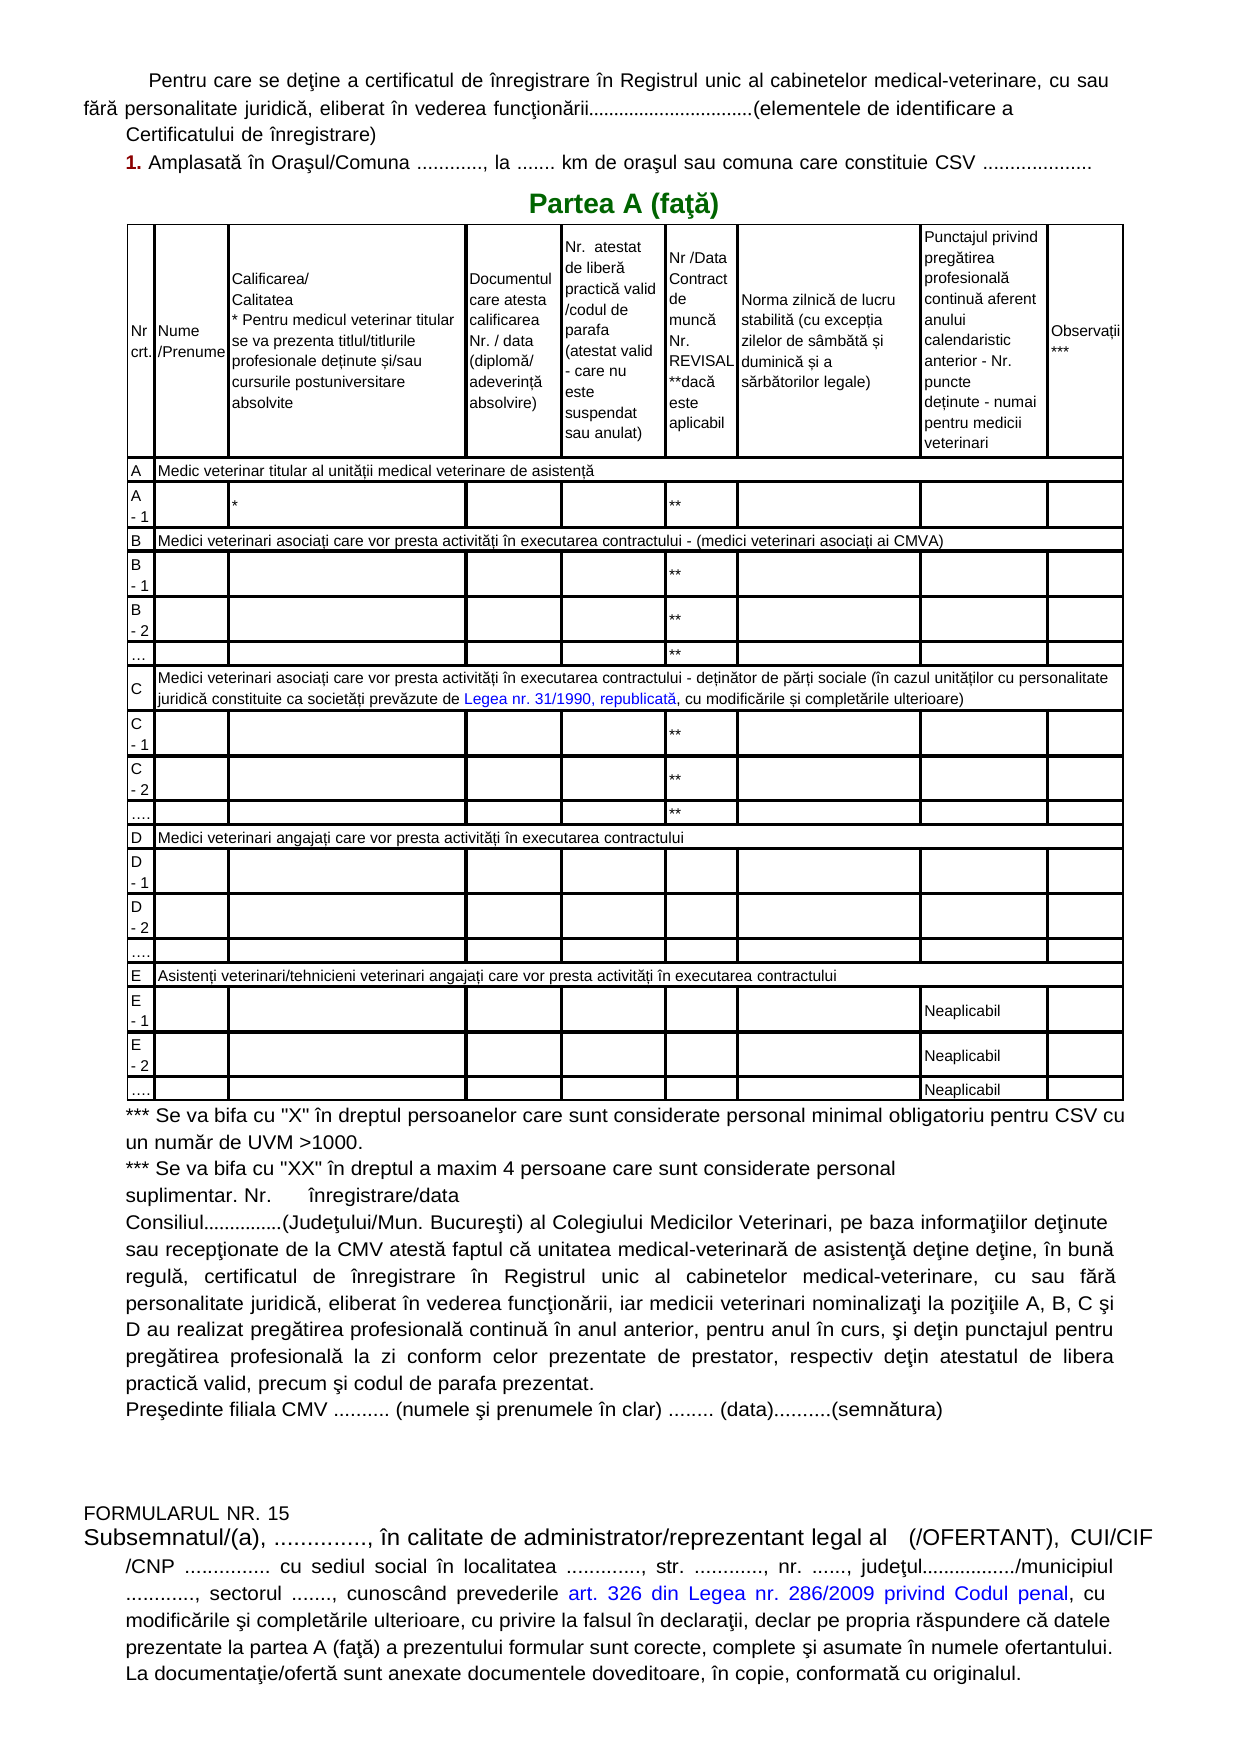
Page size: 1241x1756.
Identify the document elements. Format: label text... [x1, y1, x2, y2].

table_cell [156, 1078, 227, 1099]
table_cell [563, 850, 664, 892]
table_cell D - 1 [128, 850, 153, 892]
table_cell [922, 598, 1046, 639]
table_cell [563, 758, 664, 799]
table_cell [667, 1034, 736, 1075]
text sau recepţionate de la CMV atestă faptul că unitatea medical-veterinară de asistenţă deţine deţine, în bună regulă, certificatul de înregistrare în Registrul unic al cabinetelor medical-veterinare, cu sau fără personalitate juridică, eliberat în vederea funcţionării, iar medicii veterinari nominalizaţi la poziţiile A, B, C şi D au realizat pregătirea profesională continuă în anul anterior, pentru anul în curs, şi deţin punctajul pentru pregătirea profesională la zi conform celor prezentate de prestator, respectiv deţin atestatul de libera practică valid, precum şi codul de parafa prezentat. [125, 1238, 1116, 1394]
table_cell [468, 988, 560, 1030]
table_cell [230, 988, 464, 1030]
table_cell [563, 802, 664, 823]
table_cell [667, 988, 736, 1030]
table_cell [922, 553, 1046, 595]
table_cell [739, 1034, 919, 1075]
table_cell E - 2 [128, 1034, 153, 1075]
table_cell [230, 850, 464, 892]
table_header Nume /Prenume [156, 225, 227, 456]
table_cell B - 2 [128, 598, 153, 639]
table_cell [563, 940, 664, 961]
table_cell [563, 1078, 664, 1099]
table_cell [667, 940, 736, 961]
table_cell C [128, 667, 153, 709]
table_cell [156, 1034, 227, 1075]
table_cell [563, 553, 664, 595]
table_cell [739, 1078, 919, 1099]
table_cell [667, 1078, 736, 1099]
text ............, sectorul ......., cunoscând prevederile art. 326 din Legea nr. 286/2009 privind Codul penal, cu modificările şi completările ulterioare, cu privire la falsul în declaraţii, declar pe propria răspundere că datele prezentate la partea A (faţă) a prezentului formular sunt corecte, complete şi asumate în numele ofertantului. La documentaţie/ofertă sunt anexate documentele doveditoare, în copie, conformată cu originalul. [125, 1582, 1117, 1685]
table_cell [739, 643, 919, 663]
table_cell [667, 850, 736, 892]
table_cell ** [667, 758, 736, 799]
table_cell [1049, 483, 1122, 526]
table_cell [563, 598, 664, 639]
table_cell [1049, 988, 1122, 1030]
table_cell [230, 758, 464, 799]
list Amplasată în Oraşul/Comuna ............, la ....... km de oraşul sau comuna care constituie CSV .................... [125, 151, 1161, 173]
table_cell [922, 802, 1046, 823]
table_cell [468, 850, 560, 892]
table_cell ** [667, 483, 736, 526]
table_cell E - 1 [128, 988, 153, 1030]
table_cell [230, 553, 464, 595]
table_cell [468, 483, 560, 526]
table_cell [739, 598, 919, 639]
table_cell [922, 712, 1046, 754]
table_cell [739, 940, 919, 961]
table_cell E [128, 964, 153, 985]
table_cell [739, 802, 919, 823]
text Consiliul (Judeţului/Mun. Bucureşti) al Colegiului Medicilor Veterinari, pe baza informaţiilor deţinute [125, 1211, 1161, 1234]
text Subsemnatul/(a), .............., în calitate de administrator/reprezentant legal al (/OFERTANT), CUI/CIF [83, 1524, 1161, 1551]
table_cell [468, 1034, 560, 1075]
table_cell Asistenți veterinari/tehnicieni veterinari angajați care vor presta activități în executarea contractului [156, 964, 1122, 985]
table_cell [922, 850, 1046, 892]
table_cell A - 1 [128, 483, 153, 526]
table_cell Medici veterinari asociați care vor presta activități în executarea contractului - deținător de părți sociale (în cazul unităților cu personalitate juridică constituite ca societăți prevăzute de Legea nr. 31/1990, republicată, cu modificările și completările ulterioare) [156, 667, 1122, 709]
table_cell [1049, 895, 1122, 937]
table_cell [1049, 940, 1122, 961]
table_cell C - 1 [128, 712, 153, 754]
table_cell [1049, 598, 1122, 639]
table_cell [468, 553, 560, 595]
table_cell B - 1 [128, 553, 153, 595]
table_cell [739, 988, 919, 1030]
table_cell [230, 598, 464, 639]
table_cell [156, 940, 227, 961]
table_cell * [230, 483, 464, 526]
table_cell [1049, 643, 1122, 663]
table_cell [468, 712, 560, 754]
table_cell [468, 802, 560, 823]
table_cell [230, 643, 464, 663]
table_cell [922, 643, 1046, 663]
table_header Norma zilnică de lucru stabilită (cu excepția zilelor de sâmbătă și duminică și a sărbătorilor legale) [739, 225, 919, 456]
table_cell [156, 712, 227, 754]
table_cell ** [667, 712, 736, 754]
table_cell …. [128, 1078, 153, 1099]
table_header Nr /Data Contract de muncă Nr. REVISAL **dacă este aplicabil [667, 225, 736, 456]
table_cell Neaplicabil [922, 1078, 1046, 1099]
table_header Nr crt. [128, 225, 153, 456]
table_cell D [128, 826, 153, 847]
table_header Calificarea/ Calitatea * Pentru medicul veterinar titular se va prezenta titlul/titlurile profesionale deținute și/sau cursurile postuniversitare absolvite [230, 225, 464, 456]
table_cell [468, 940, 560, 961]
table_cell [230, 802, 464, 823]
table_cell [230, 940, 464, 961]
table_cell [1049, 712, 1122, 754]
table_cell Medici veterinari angajați care vor presta activități în executarea contractului [156, 826, 1122, 847]
text *** Se va bifa cu "XX" în dreptul a maxim 4 persoane care sunt considerate personal suplimentar. Nr. înregistrare/data [125, 1157, 998, 1207]
subtitle Partea A (faţă) [179, 187, 1068, 219]
table_cell [739, 850, 919, 892]
table_cell C - 2 [128, 758, 153, 799]
table_cell [230, 712, 464, 754]
table_cell …. [128, 802, 153, 823]
table_cell B [128, 529, 153, 549]
table_cell [1049, 802, 1122, 823]
table_cell ** [667, 643, 736, 663]
table_cell [563, 643, 664, 663]
table_cell Neaplicabil [922, 1034, 1046, 1075]
table_cell [739, 758, 919, 799]
table_cell [1049, 850, 1122, 892]
table_cell [468, 643, 560, 663]
text *** Se va bifa cu "X" în dreptul persoanelor care sunt considerate personal minimal obligatoriu pentru CSV cu un număr de UVM >1000. [125, 1104, 1127, 1153]
table_cell [156, 758, 227, 799]
table_cell [156, 802, 227, 823]
table_cell [922, 758, 1046, 799]
table_cell [156, 895, 227, 937]
table_cell [468, 758, 560, 799]
table_cell [667, 895, 736, 937]
table_cell [156, 483, 227, 526]
text /CNP ............... cu sediul social în localitatea ............., str. ............, nr. ......, judeţul /municipiul [125, 1555, 1161, 1578]
text Pentru care se deţine a certificatul de înregistrare în Registrul unic al cabinetelor medical-veterinare, cu sau fără personalitate juridică, eliberat în vederea funcţionării (elementele de identificare a [83, 69, 1112, 119]
table_cell [156, 643, 227, 663]
table_cell [156, 553, 227, 595]
table_header Nr. atestat de liberă practică valid /codul de parafa (atestat valid - care nu este suspendat sau anulat) [563, 225, 664, 456]
table_cell … [128, 643, 153, 663]
table_cell [922, 895, 1046, 937]
text Certificatului de înregistrare) [126, 125, 1161, 146]
table_cell [1049, 1078, 1122, 1099]
table_cell [922, 940, 1046, 961]
table_cell [739, 895, 919, 937]
table_cell [739, 483, 919, 526]
table_cell [922, 483, 1046, 526]
text FORMULARUL NR. 15 [83, 1502, 1161, 1524]
text Preşedinte filiala CMV .......... (numele şi prenumele în clar) ........ (data) (semnătura) [125, 1398, 1161, 1421]
table_cell [739, 712, 919, 754]
table_cell [563, 895, 664, 937]
table_cell [563, 988, 664, 1030]
table_cell [739, 553, 919, 595]
table_cell Neaplicabil [922, 988, 1046, 1030]
table_cell [468, 598, 560, 639]
table_cell [156, 988, 227, 1030]
table_cell [1049, 758, 1122, 799]
table_cell D - 2 [128, 895, 153, 937]
table_cell [1049, 1034, 1122, 1075]
table_cell …. [128, 940, 153, 961]
table_cell ** [667, 553, 736, 595]
table_cell ** [667, 598, 736, 639]
table_header Documentul care atesta calificarea Nr. / data (diplomă/ adeverință absolvire) [468, 225, 560, 456]
table_cell Medici veterinari asociați care vor presta activități în executarea contractului - (medici veterinari asociați ai CMVA) [156, 529, 1122, 549]
table_cell [468, 1078, 560, 1099]
table_cell [563, 1034, 664, 1075]
table_cell [230, 1078, 464, 1099]
table_cell [1049, 553, 1122, 595]
table_cell [156, 598, 227, 639]
table_cell [156, 850, 227, 892]
table_cell Medic veterinar titular al unității medical veterinare de asistență [156, 459, 1122, 480]
table_cell [230, 1034, 464, 1075]
table_cell A [128, 459, 153, 480]
table_cell [230, 895, 464, 937]
table_header Observații *** [1049, 225, 1122, 456]
table_cell [468, 895, 560, 937]
table_cell [563, 712, 664, 754]
table_cell [563, 483, 664, 526]
table_header Punctajul privind pregătirea profesională continuă aferent anului calendaristic anterior - Nr. puncte deținute - numai pentru medicii veterinari [922, 225, 1046, 456]
table_cell ** [667, 802, 736, 823]
